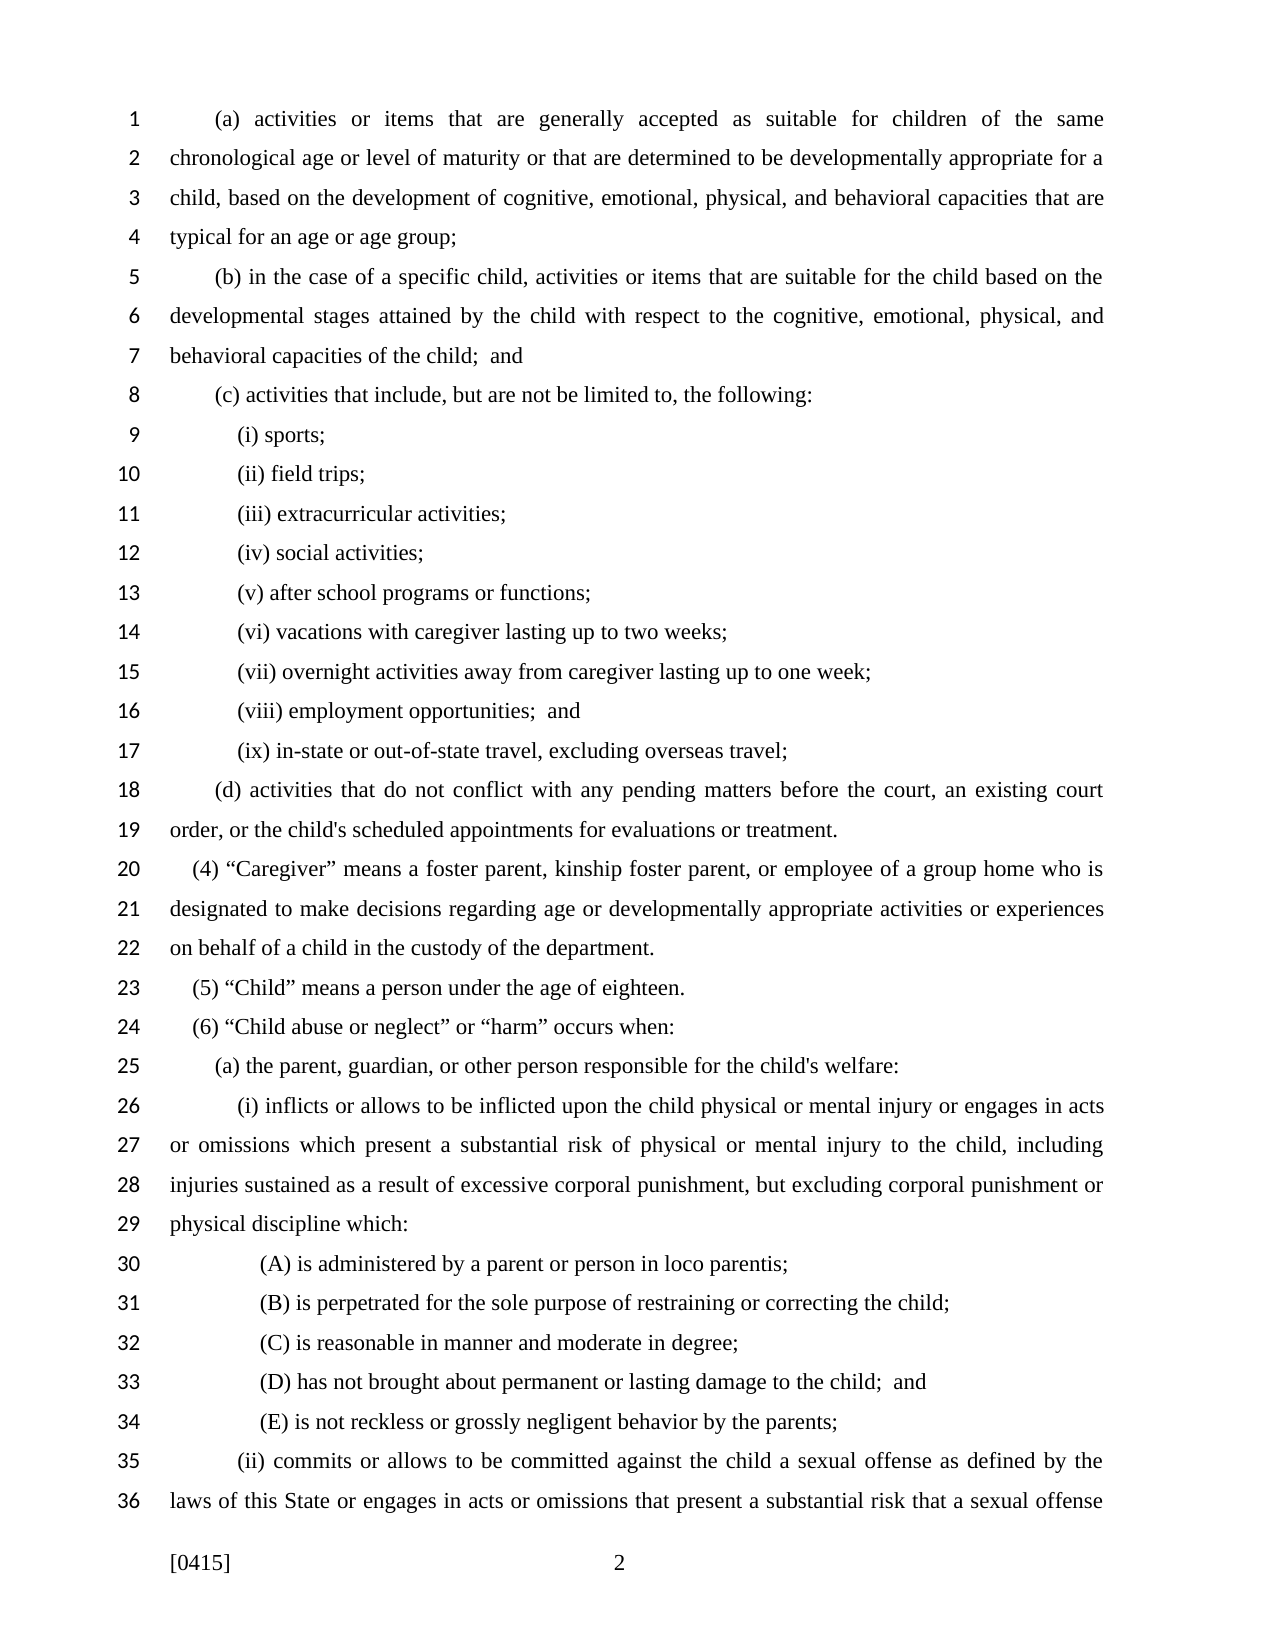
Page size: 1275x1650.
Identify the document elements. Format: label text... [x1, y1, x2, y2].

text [169, 1447, 1106, 1513]
text (D) has not brought about permanent or lasting damage to the child; and [169, 1368, 1106, 1395]
text (ii) field trips; [169, 460, 1106, 487]
text (5) “Child” means a person under the age of eighteen. [169, 973, 1106, 1000]
text (iv) social activities; [169, 539, 1106, 566]
text (viii) employment opportunities; and [169, 697, 1106, 723]
text (E) is not reckless or grossly negligent behavior by the parents; [169, 1408, 1106, 1434]
text (vii) overnight activities away from caregiver lasting up to one week; [169, 658, 1106, 684]
text (vi) vacations with caregiver lasting up to two weeks; [169, 618, 1106, 644]
text (a) the parent, guardian, or other person responsible for the child's welfare: [169, 1052, 1106, 1079]
text (C) is reasonable in manner and moderate in degree; [169, 1329, 1106, 1355]
text (6) “Child abuse or neglect” or “harm” occurs when: [169, 1013, 1106, 1039]
text (a) activities or items that are generally accepted as suitable for children of the same chronological age or level of maturity or that are determined to be developmentally appropriate for a child, based on the development of cognitive, emotional, physical, and behavioral capacities that are typical for an age or age group; [169, 105, 1106, 250]
text (c) activities that include, but are not be limited to, the following: [169, 381, 1106, 408]
text (d) activities that do not conflict with any pending matters before the court, an existing court order, or the child's scheduled appointments for evaluations or treatment. [169, 776, 1106, 842]
text (B) is perpetrated for the sole purpose of restraining or correcting the child; [169, 1289, 1106, 1316]
text (ix) in‑state or out‑of‑state travel, excluding overseas travel; [169, 737, 1106, 763]
text (i) sports; [169, 421, 1106, 447]
text (iii) extracurricular activities; [169, 500, 1106, 526]
text (A) is administered by a parent or person in loco parentis; [169, 1250, 1106, 1276]
text (b) in the case of a specific child, activities or items that are suitable for the child based on the developmental stages attained by the child with respect to the cognitive, emotional, physical, and behavioral capacities of the child; and [169, 263, 1106, 368]
text (4) “Caregiver” means a foster parent, kinship foster parent, or employee of a group home who is designated to make decisions regarding age or developmentally appropriate activities or experiences on behalf of a child in the custody of the department. [169, 855, 1106, 960]
text (i) inflicts or allows to be inflicted upon the child physical or mental injury or engages in acts or omissions which present a substantial risk of physical or mental injury to the child, including injuries sustained as a result of excessive corporal punishment, but excluding corporal punishment or physical discipline which: [169, 1092, 1106, 1237]
text (v) after school programs or functions; [169, 579, 1106, 605]
